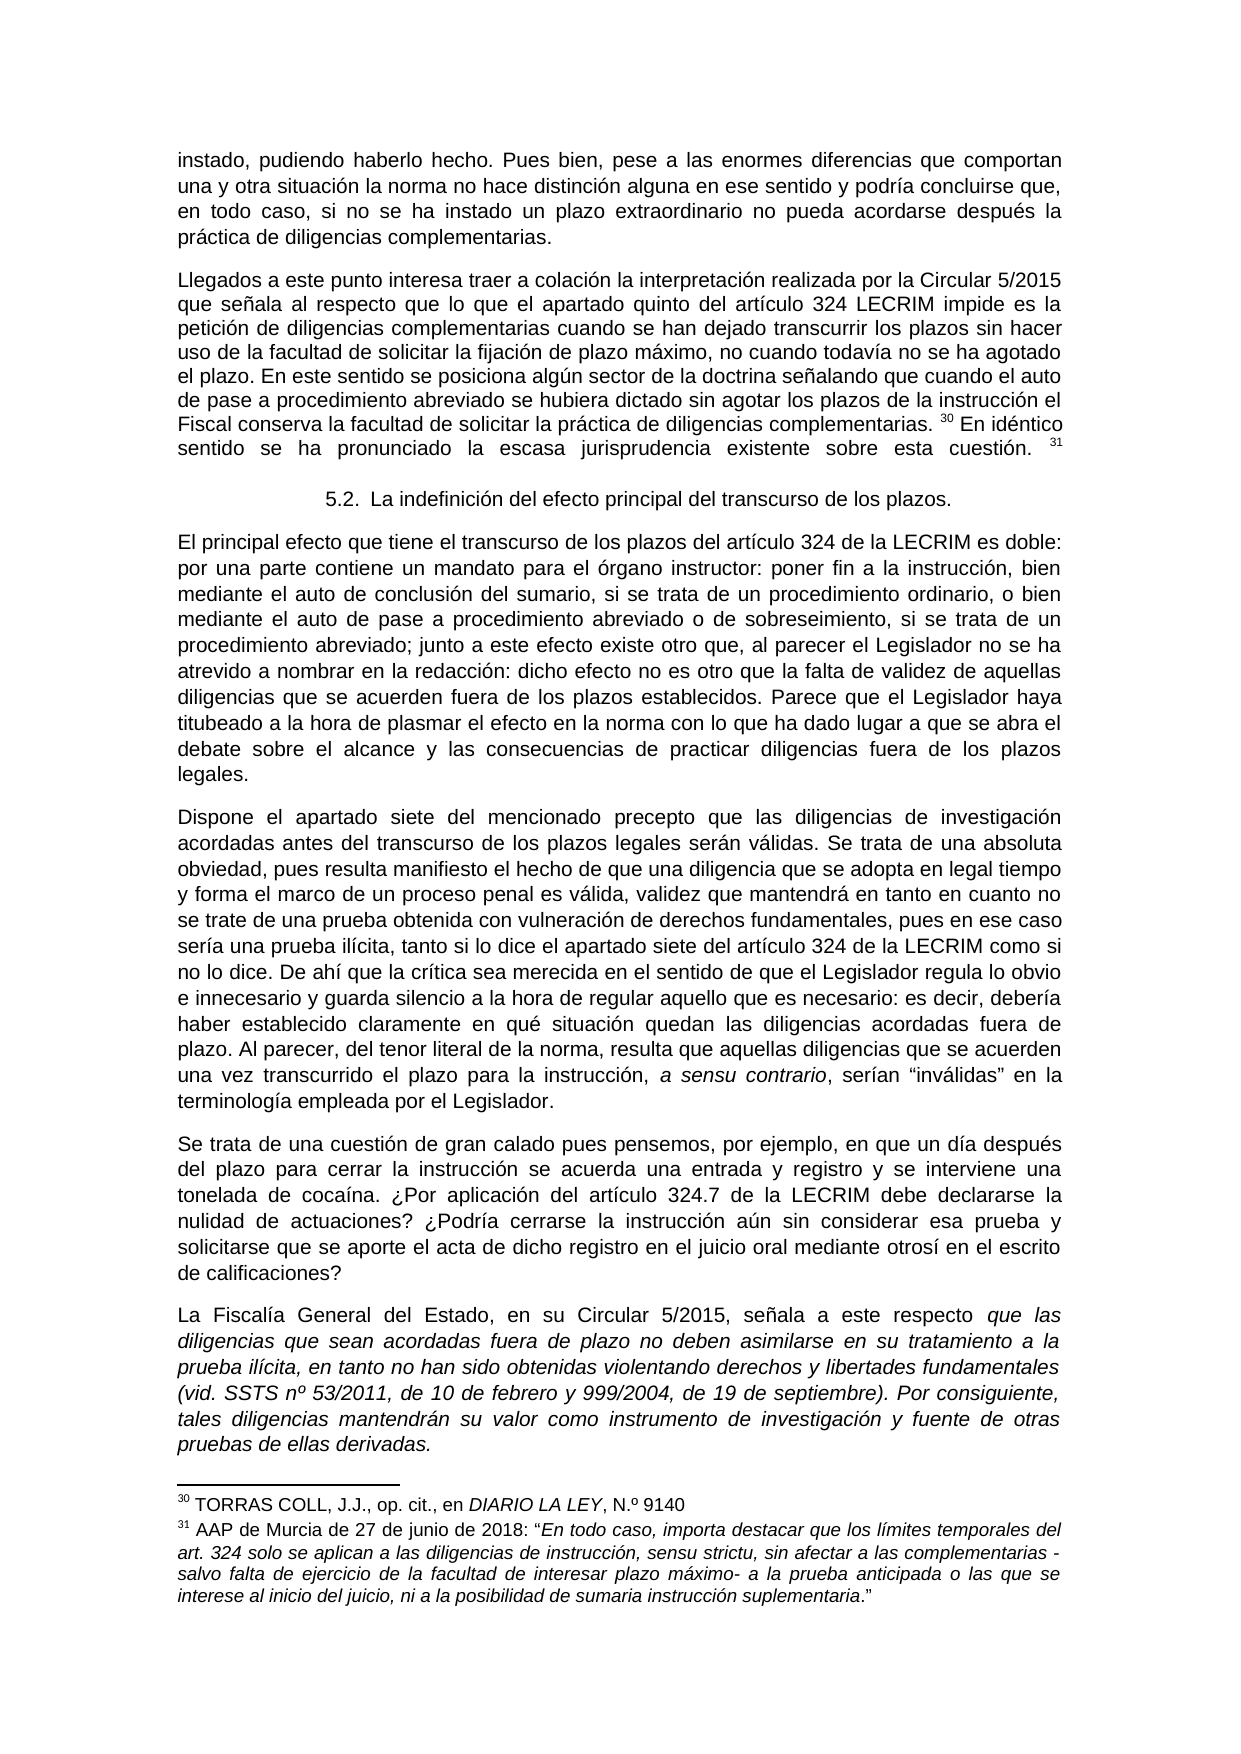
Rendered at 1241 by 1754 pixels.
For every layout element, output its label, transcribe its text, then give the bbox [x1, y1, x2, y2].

text Se trata de una cuestión de gran calado pues pensemos, por ejemplo, en que un día después del plazo para cerrar la instrucción se acuerda una entrada y registro y se interviene una tonelada de cocaína. ¿Por aplicación del artículo 324.7 de la LECRIM debe declararse la nulidad de actuaciones? ¿Podría cerrarse la instrucción aún sin considerar esa prueba y solicitarse que se aporte el acta de dicho registro en el juicio oral mediante otrosí en el escrito de calificaciones? [177, 1131, 1063, 1284]
subtitle La indefinición del efecto principal del transcurso de los plazos. [215, 487, 1063, 511]
text Llegados a este punto interesa traer a colación la interpretación realizada por la Circular 5/2015 que señala al respecto que lo que el apartado quinto del artículo 324 LECRIM impide es la petición de diligencias complementarias cuando se han dejado transcurrir los plazos sin hacer uso de la facultad de solicitar la fijación de plazo máximo, no cuando todavía no se ha agotado el plazo. En este sentido se posiciona algún sector de la doctrina señalando que cuando el auto de pase a procedimiento abreviado se hubiera dictado sin agotar los plazos de la instrucción el Fiscal conserva la facultad de solicitar la práctica de diligencias complementarias. En idéntico sentido se ha pronunciado la escasa jurisprudencia existente sobre esta cuestión. [177, 268, 1063, 487]
text Dispone el apartado siete del mencionado precepto que las diligencias de investigación acordadas antes del transcurso de los plazos legales serán válidas. Se trata de una absoluta obviedad, pues resulta manifiesto el hecho de que una diligencia que se adopta en legal tiempo y forma el marco de un proceso penal es válida, validez que mantendrá en tanto en cuanto no se trate de una prueba obtenida con vulneración de derechos fundamentales, pues en ese caso sería una prueba ilícita, tanto si lo dice el apartado siete del artículo 324 de la LECRIM como si no lo dice. De ahí que la crítica sea merecida en el sentido de que el Legislador regula lo obvio e innecesario y guarda silencio a la hora de regular aquello que es necesario: es decir, debería haber establecido claramente en qué situación quedan las diligencias acordadas fuera de plazo. Al parecer, del tenor literal de la norma, resulta que aquellas diligencias que se acuerden una vez transcurrido el plazo para la instrucción, a sensu contrario, serían “inválidas” en la terminología empleada por el Legislador. [177, 805, 1063, 1113]
text El principal efecto que tiene el transcurso de los plazos del artículo 324 de la LECRIM es doble: por una parte contiene un mandato para el órgano instructor: poner fin a la instrucción, bien mediante el auto de conclusión del sumario, si se trata de un procedimiento ordinario, o bien mediante el auto de pase a procedimiento abreviado o de sobreseimiento, si se trata de un procedimiento abreviado; junto a este efecto existe otro que, al parecer el Legislador no se ha atrevido a nombrar en la redacción: dicho efecto no es otro que la falta de validez de aquellas diligencias que se acuerden fuera de los plazos establecidos. Parece que el Legislador haya titubeado a la hora de plasmar el efecto en la norma con lo que ha dado lugar a que se abra el debate sobre el alcance y las consecuencias de practicar diligencias fuera de los plazos legales. [177, 530, 1063, 786]
text La Fiscalía General del Estado, en su Circular 5/2015, señala a este respecto que las diligencias que sean acordadas fuera de plazo no deben asimilarse en su tratamiento a la prueba ilícita, en tanto no han sido obtenidas violentando derechos y libertades fundamentales (vid. SSTS nº 53/2011, de 10 de febrero y 999/2004, de 19 de septiembre). Por consiguiente, tales diligencias mantendrán su valor como instrumento de investigación y fuente de otras pruebas de ellas derivadas. [177, 1303, 1063, 1456]
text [177, 148, 1063, 249]
